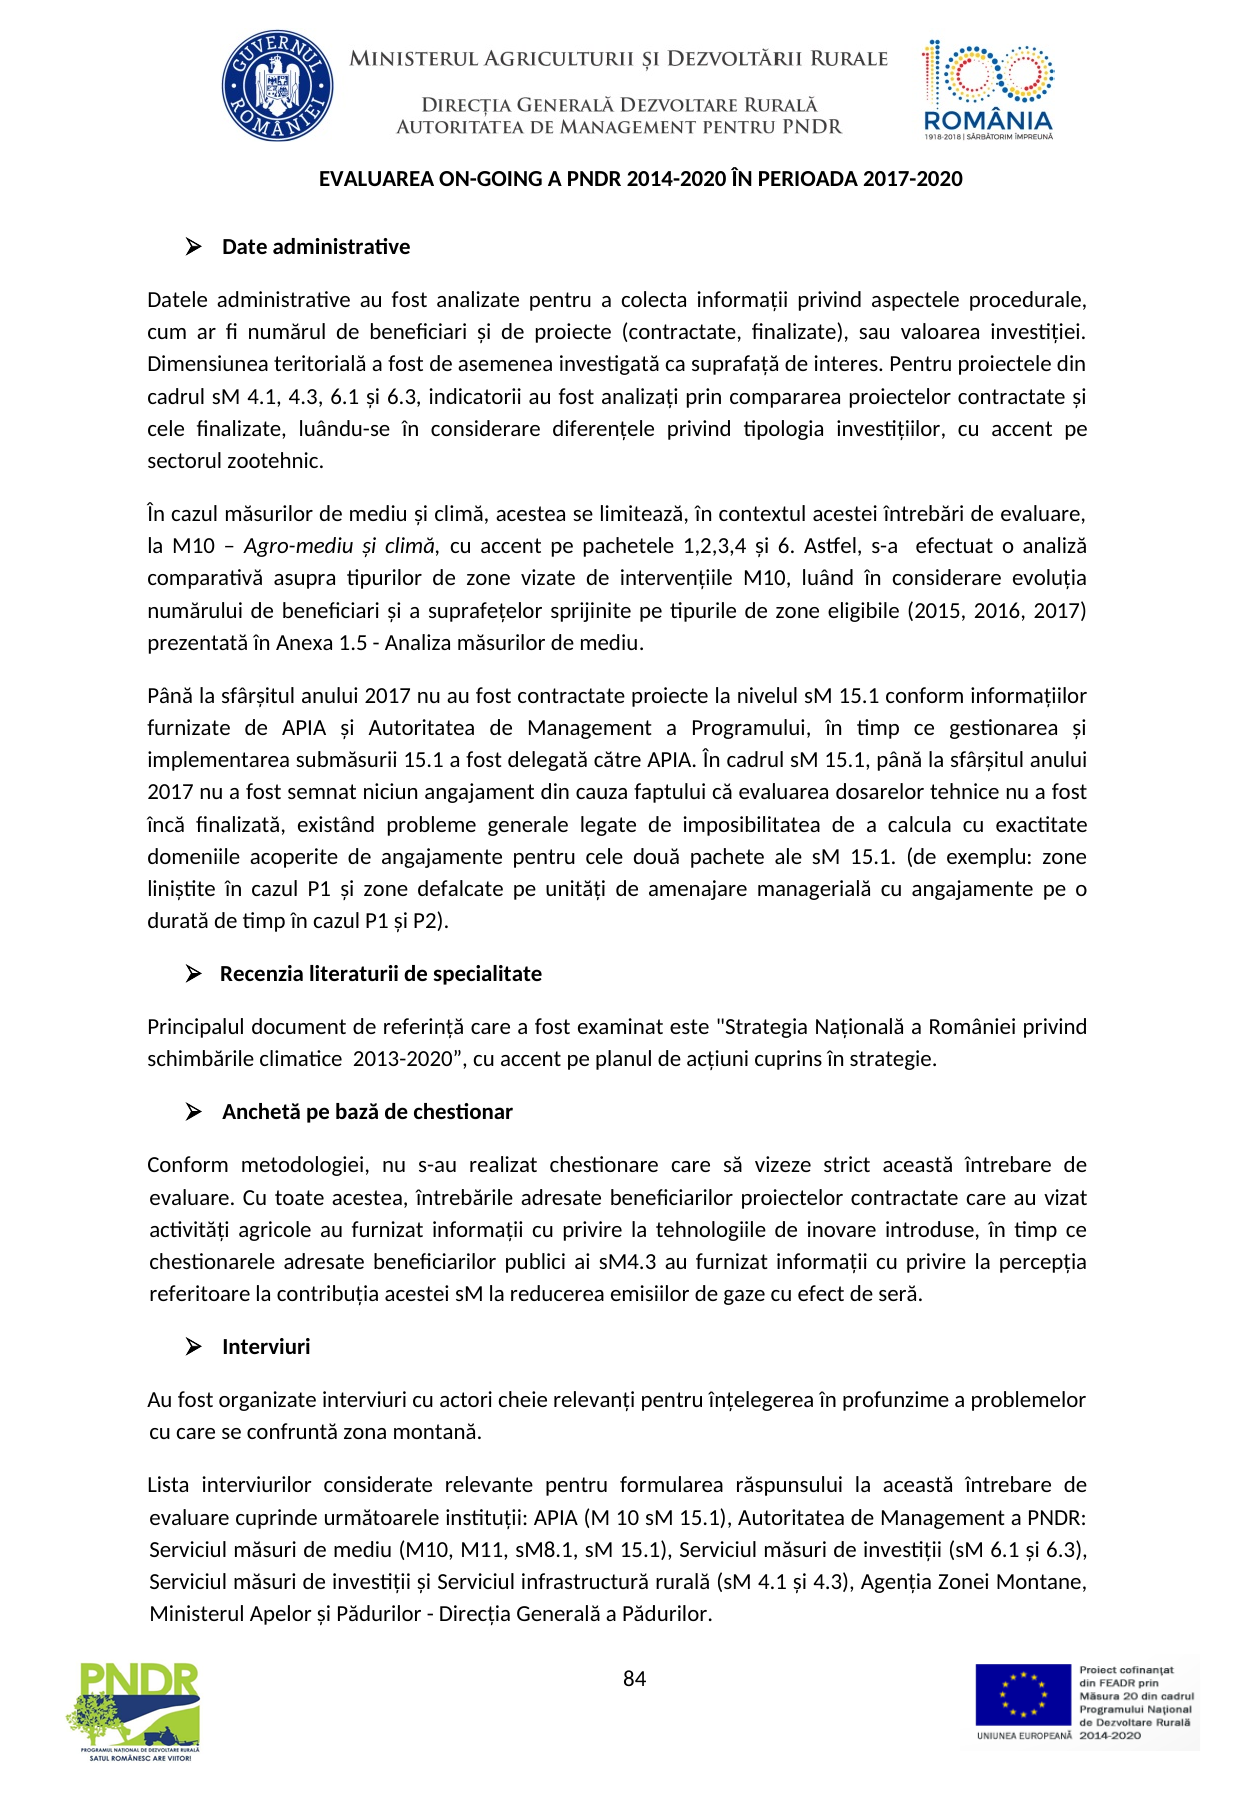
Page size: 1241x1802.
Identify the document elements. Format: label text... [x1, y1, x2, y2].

list Recenzia literaturii de specialitate [184, 959, 1089, 987]
picture [64, 1654, 208, 1763]
picture [960, 1654, 1200, 1751]
text Au fost organizate interviuri cu actori cheie relevanți pentru înțelegerea în profunzime a problemelor cu care se confruntă zona montană. [147, 1385, 1089, 1446]
text Până la sfârșitul anului 2017 nu au fost contractate proiecte la nivelul sM 15.1 conform informațiilor furnizate de APIA și Autoritatea de Management a Programului, în timp ce gestionarea și implementarea submăsurii 15.1 a fost delegată către APIA. În cadrul sM 15.1, până la sfârșitul anului 2017 nu a fost semnat niciun angajament din cauza faptului că evaluarea dosarelor tehnice nu a fost încă finalizată, existând probleme generale legate de imposibilitatea de a calcula cu exactitate domeniile acoperite de angajamente pentru cele două pachete ale sM 15.1. (de exemplu: zone liniștite în cazul P1 și zone defalcate pe unități de amenajare managerială cu angajamente pe o durată de timp în cazul P1 și P2). [147, 681, 1089, 934]
text Datele administrative au fost analizate pentru a colecta informații privind aspectele procedurale, cum ar fi numărul de beneficiari și de proiecte (contractate, finalizate), sau valoarea investiției. Dimensiunea teritorială a fost de asemenea investigată ca suprafață de interes. Pentru proiectele din cadrul sM 4.1, 4.3, 6.1 și 6.3, indicatorii au fost analizați prin compararea proiectelor contractate și cele finalizate, luându-se în considerare diferențele privind tipologia investițiilor, cu accent pe sectorul zootehnic. [147, 285, 1089, 474]
list Date administrative [184, 232, 1089, 260]
picture [220, 28, 1055, 142]
list Interviuri [184, 1332, 1089, 1360]
text Conform metodologiei, nu s-au realizat chestionare care să vizeze strict această întrebare de evaluare. Cu toate acestea, întrebările adresate beneficiarilor proiectelor contractate care au vizat activități agricole au furnizat informații cu privire la tehnologiile de inovare introduse, în timp ce chestionarele adresate beneficiarilor publici ai sM4.3 au furnizat informații cu privire la percepția referitoare la contribuția acestei sM la reducerea emisiilor de gaze cu efect de seră. [147, 1151, 1089, 1307]
text În cazul măsurilor de mediu și climă, acestea se limitează, în contextul acestei întrebări de evaluare, la M10 – Agro-mediu și climă, cu accent pe pachetele 1,2,3,4 și 6. Astfel, s-a efectuat o analiză comparativă asupra tipurilor de zone vizate de intervențiile M10, luând în considerare evoluția numărului de beneficiari și a suprafețelor sprijinite pe tipurile de zone eligibile (2015, 2016, 2017) prezentată în Anexa 1.5 - Analiza măsurilor de mediu. [147, 499, 1089, 656]
text Principalul document de referință care a fost examinat este "Strategia Națională a României privind schimbările climatice 2013-2020”, cu accent pe planul de acțiuni cuprins în strategie. [147, 1012, 1089, 1072]
text Lista interviurilor considerate relevante pentru formularea răspunsului la această întrebare de evaluare cuprinde următoarele instituții: APIA (M 10 sM 15.1), Autoritatea de Management a PNDR: Serviciul măsuri de mediu (M10, M11, sM8.1, sM 15.1), Serviciul măsuri de investiții (sM 6.1 și 6.3), Serviciul măsuri de investiții și Serviciul infrastructură rurală (sM 4.1 și 4.3), Agenția Zonei Montane, Ministerul Apelor și Pădurilor - Direcția Generală a Pădurilor. [147, 1471, 1089, 1627]
list Anchetă pe bază de chestionar [184, 1097, 1089, 1126]
